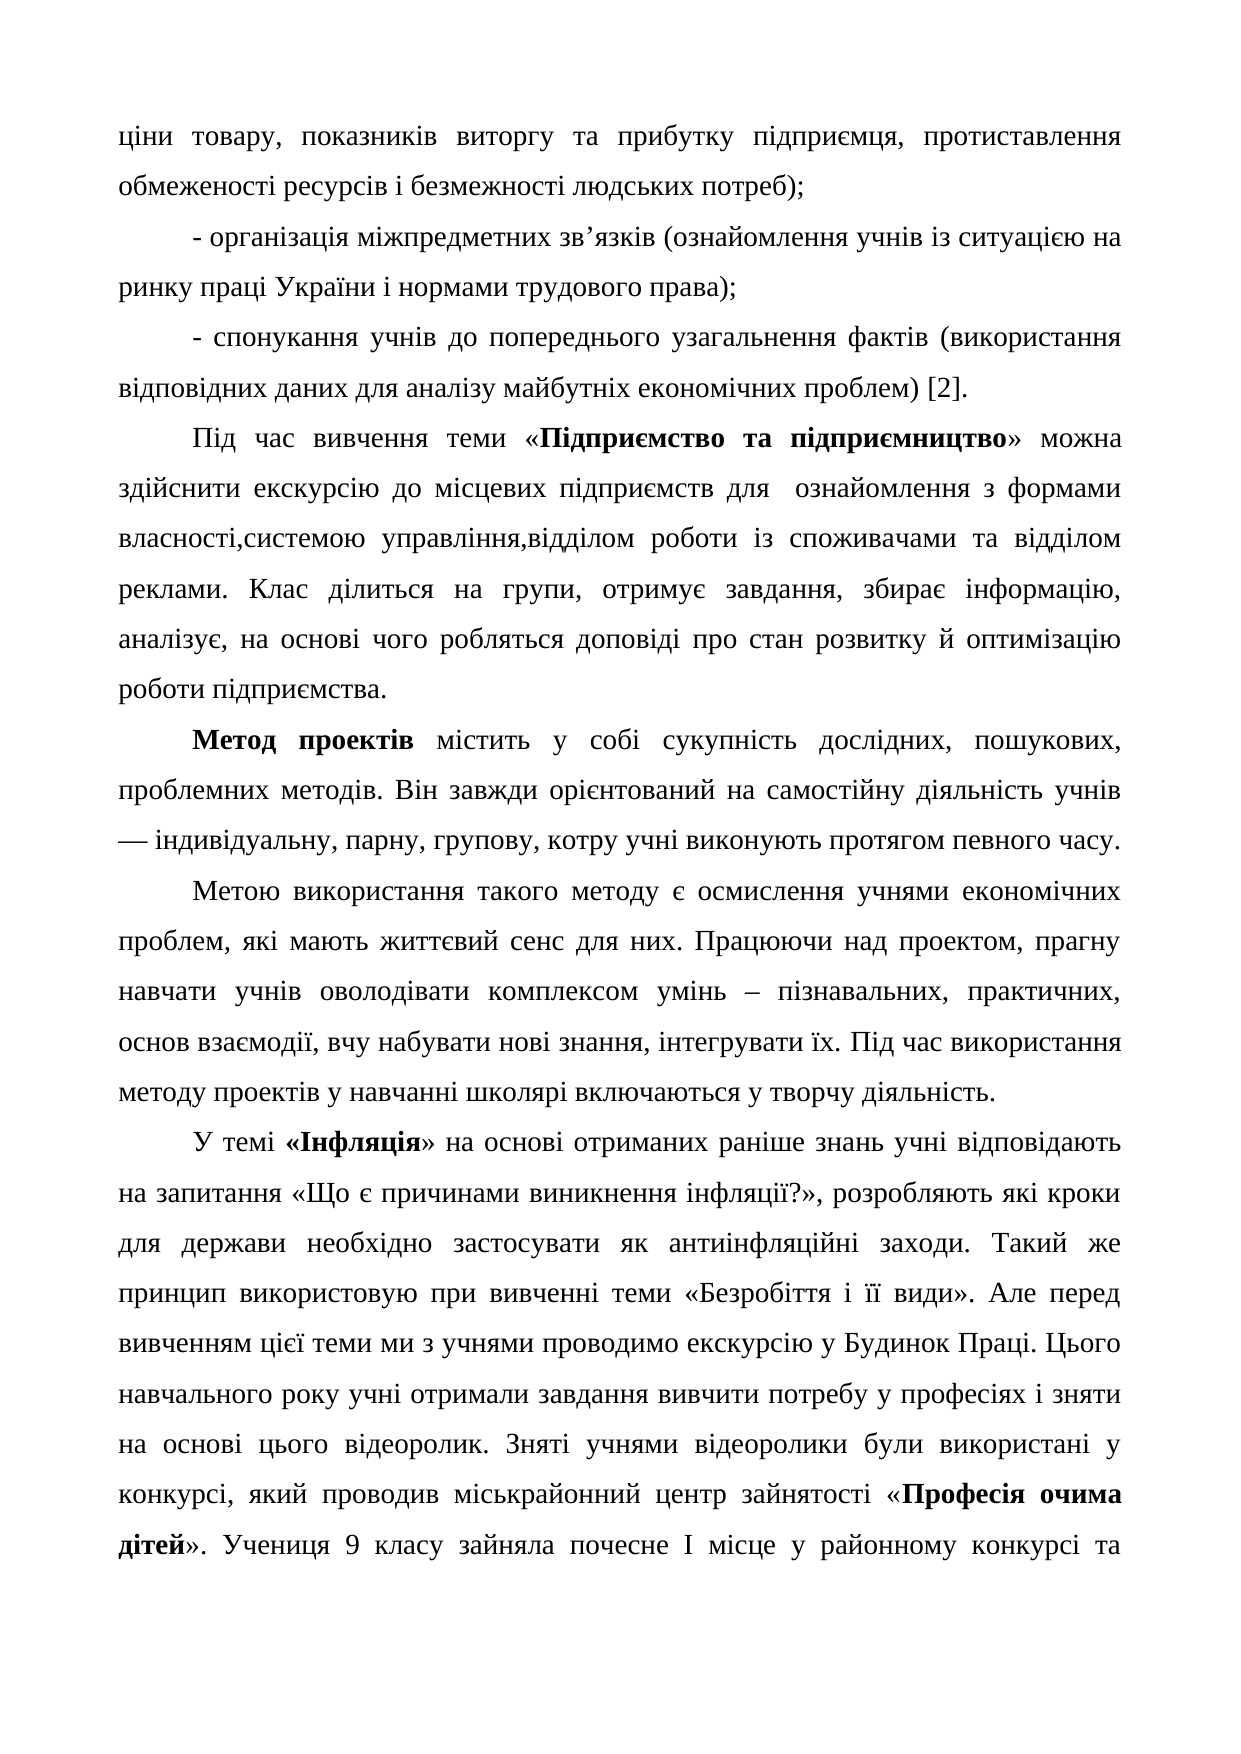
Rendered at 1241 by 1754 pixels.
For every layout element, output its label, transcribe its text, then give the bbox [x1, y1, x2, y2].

text Під час вивчення теми «Підприємство та підприємництво» можна здійснити екскурсію до місцевих підприємств для ознайомлення з формами власності,системою управління,відділом роботи із споживачами та відділом реклами. Клас ділиться на групи, отримує завдання, збирає інформацію, аналізує, на основі чого робляться доповіді про стан розвитку й оптимізацію роботи підприємства. [118, 420, 1122, 705]
text - спонукання учнів до попереднього узагальнення фактів (використання відповідних даних для аналізу майбутніх економічних проблем) [2]. [118, 319, 1122, 403]
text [118, 1124, 1122, 1560]
text Метою використання такого методу є осмислення учнями економічних проблем, які мають життєвий сенс для них. Працюючи над проектом, прагну навчати учнів оволодівати комплексом умінь – пізнавальних, практичних, основ взаємодії, вчу набувати нові знання, інтегрувати їх. Під час використання методу проектів у навчанні школярі включаються у творчу діяльність. [118, 873, 1122, 1108]
text - організація міжпредметних зв’язків (ознайомлення учнів із ситуацією на ринку праці України і нормами трудового права); [118, 219, 1122, 303]
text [118, 118, 1122, 202]
text Метод проектів містить у собі сукупність дослідних, пошукових, проблемних методів. Він завжди орієнтований на самостійну діяльність учнів — індивідуальну, парну, групову, котру учні виконують протягом певного часу. [118, 722, 1122, 856]
